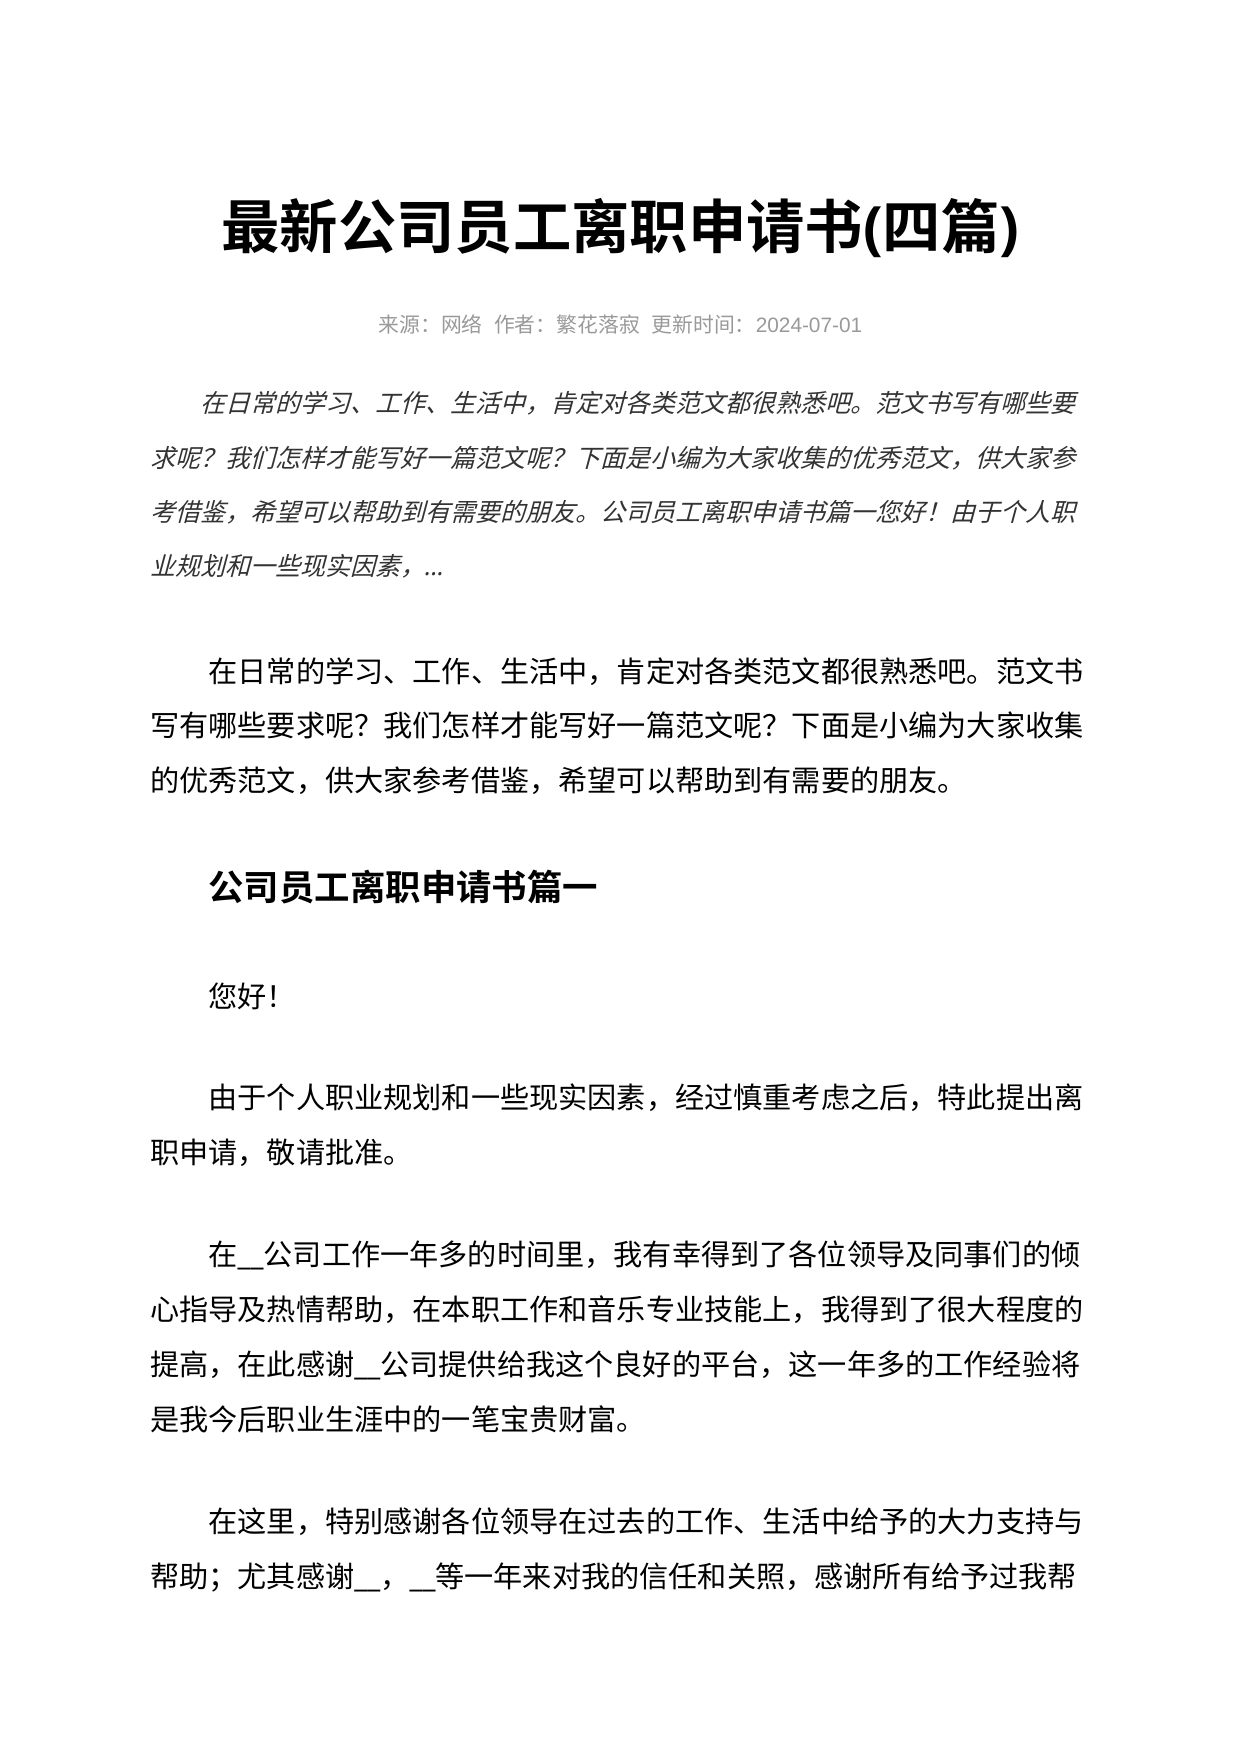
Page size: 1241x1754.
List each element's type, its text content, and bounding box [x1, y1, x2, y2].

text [150, 1498, 1090, 1596]
text 在日常的学习、工作、生活中，肯定对各类范文都很熟悉吧。范文书写有哪些要求呢？我们怎样才能写好一篇范文呢？下面是小编为大家收集的优秀范文，供大家参考借鉴，希望可以帮助到有需要的朋友。公司员工离职申请书篇一您好！由于个人职业规划和一些现实因素，... [150, 384, 1090, 583]
text 在__公司工作一年多的时间里，我有幸得到了各位领导及同事们的倾心指导及热情帮助，在本职工作和音乐专业技能上，我得到了很大程度的提高，在此感谢__公司提供给我这个良好的平台，这一年多的工作经验将是我今后职业生涯中的一笔宝贵财富。 [150, 1232, 1090, 1439]
text 由于个人职业规划和一些现实因素，经过慎重考虑之后，特此提出离职申请，敬请批准。 [150, 1075, 1090, 1172]
text 来源：网络 作者：繁花落寂 更新时间：2024-07-01 [150, 313, 1090, 337]
text 您好！ [150, 973, 1090, 1015]
text 在日常的学习、工作、生活中，肯定对各类范文都很熟悉吧。范文书写有哪些要求呢？我们怎样才能写好一篇范文呢？下面是小编为大家收集的优秀范文，供大家参考借鉴，希望可以帮助到有需要的朋友。 [150, 648, 1090, 800]
subtitle 最新公司员工离职申请书(四篇) [150, 181, 1090, 266]
text 公司员工离职申请书篇一 [150, 860, 1090, 911]
